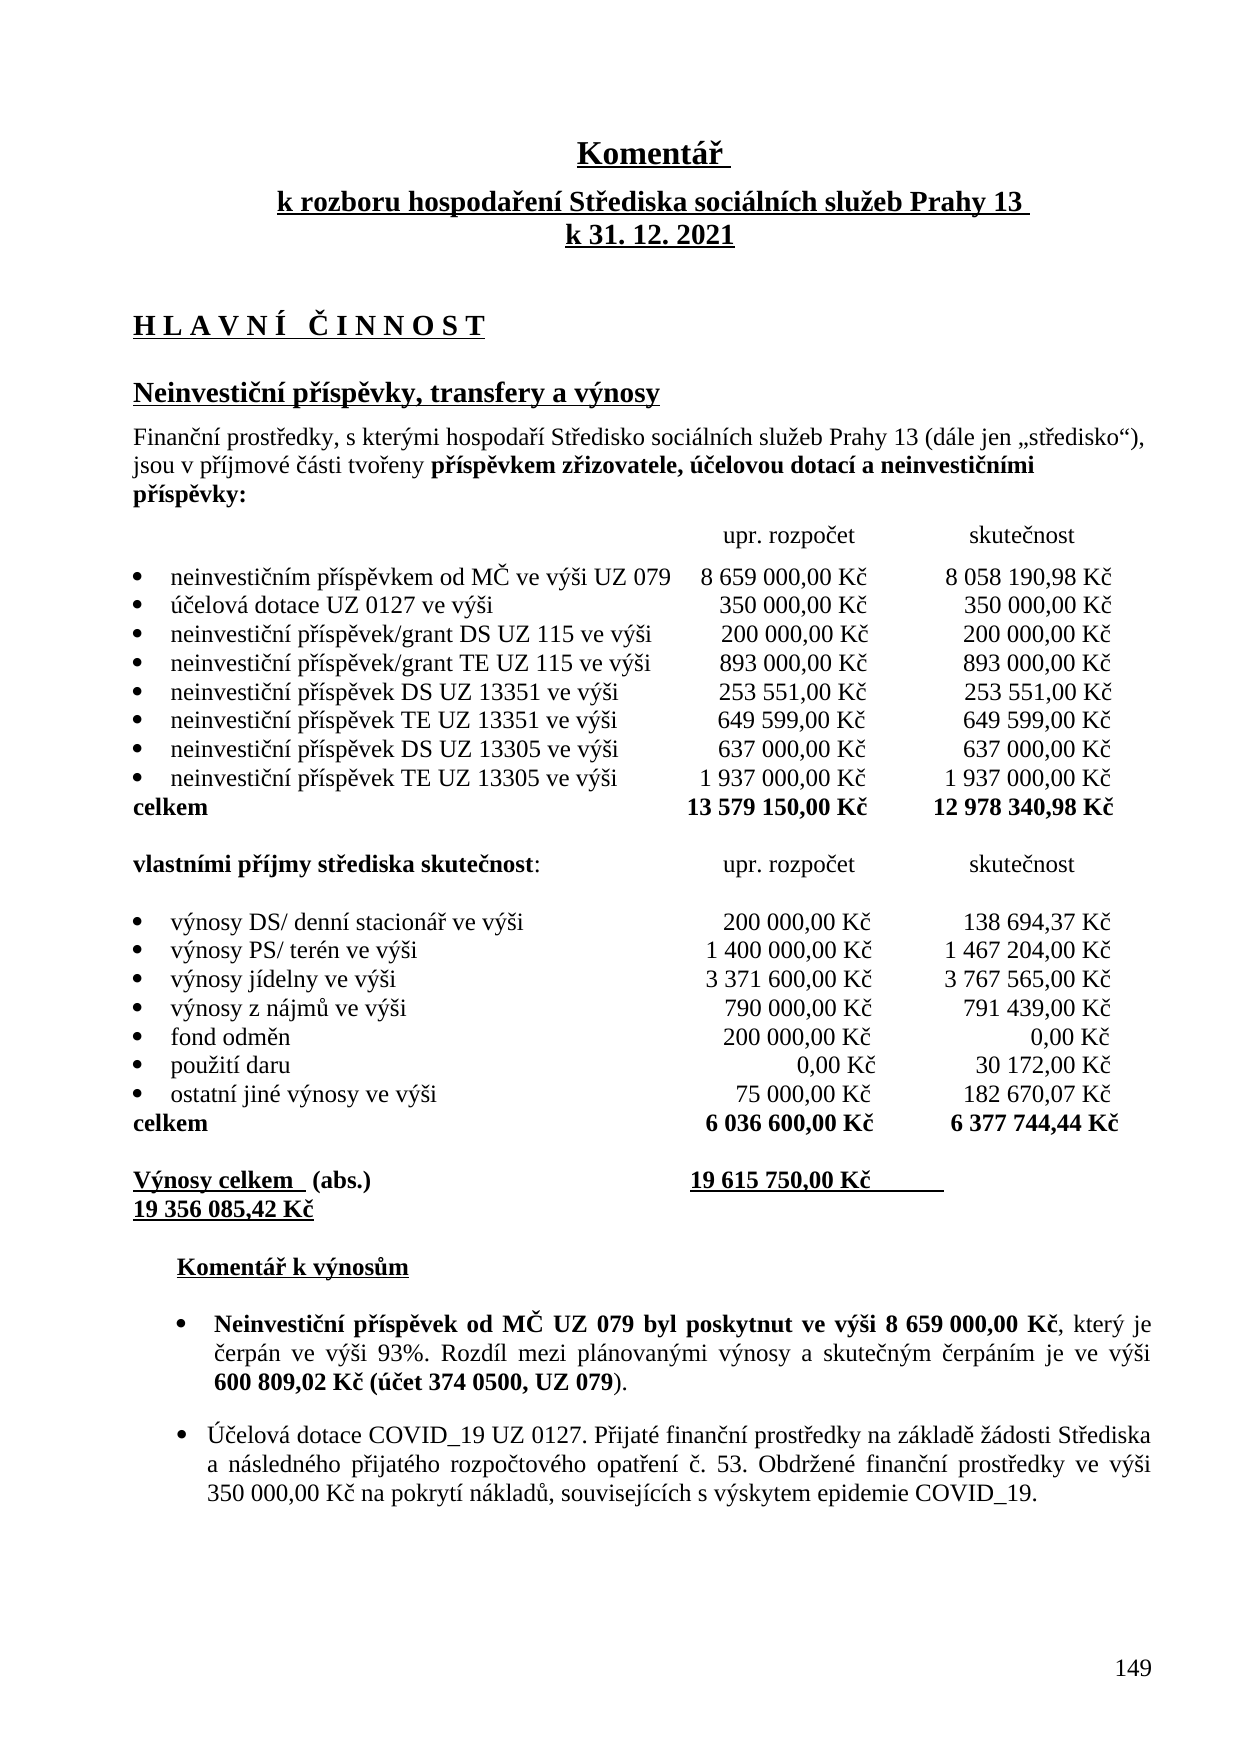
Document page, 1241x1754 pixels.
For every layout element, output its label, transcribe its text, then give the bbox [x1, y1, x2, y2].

list neinvestiční příspěvek/grant TE UZ 115 ve výši 893 000,00 Kč 893 000,00 Kč [133, 648, 1152, 677]
list účelová dotace UZ 0127 ve výši 350 000,00 Kč 350 000,00 Kč [133, 590, 1152, 619]
list Účelová dotace COVID_19 UZ 0127. Přijaté finanční prostředky na základě žádosti Střediska a následného přijatého rozpočtového opatření č. 53. Obdržené finanční prostředky ve výši 350 000,00 Kč na pokrytí nákladů, souvisejících s výskytem epidemie COVID_19. [177, 1420, 1152, 1507]
text k rozboru hospodaření Střediska sociálních služeb Prahy 13 [148, 184, 1152, 217]
text Finanční prostředky, s kterými hospodaří Středisko sociálních služeb Prahy 13 (dále jen „středisko“), jsou v příjmové části tvořeny příspěvkem zřizovatele, účelovou dotací a neinvestičními příspěvky: [133, 422, 1152, 508]
list neinvestiční příspěvek DS UZ 13351 ve výši 253 551,00 Kč 253 551,00 Kč [133, 677, 1152, 705]
list výnosy jídelny ve výši 3 371 600,00 Kč 3 767 565,00 Kč [133, 964, 1152, 993]
text H L A V N Í Č I N N O S T [133, 308, 1152, 342]
list ostatní jiné výnosy ve výši 75 000,00 Kč 182 670,07 Kč [133, 1079, 1152, 1108]
text upr. rozpočet skutečnost [133, 520, 1152, 549]
text k 31. 12. 2021 [148, 217, 1152, 251]
list výnosy z nájmů ve výši 790 000,00 Kč 791 439,00 Kč [133, 993, 1152, 1022]
text vlastními příjmy střediska skutečnost: upr. rozpočet skutečnost [133, 849, 1152, 878]
text Neinvestiční příspěvky, transfery a výnosy [133, 376, 1152, 409]
list fond odměn 200 000,00 Kč 0,00 Kč [133, 1022, 1152, 1050]
list neinvestiční příspěvek/grant DS UZ 115 ve výši 200 000,00 Kč 200 000,00 Kč [133, 619, 1152, 648]
list výnosy PS/ terén ve výši 1 400 000,00 Kč 1 467 204,00 Kč [133, 935, 1152, 964]
text Komentář [148, 133, 1152, 171]
list použití daru 0,00 Kč 30 172,00 Kč [133, 1050, 1152, 1079]
text celkem 13 579 150,00 Kč 12 978 340,98 Kč [133, 792, 1152, 849]
text celkem 6 036 600,00 Kč 6 377 744,44 Kč [133, 1108, 1152, 1137]
list neinvestiční příspěvek TE UZ 13351 ve výši 649 599,00 Kč 649 599,00 Kč [133, 705, 1152, 734]
list neinvestičním příspěvkem od MČ ve výši UZ 079 8 659 000,00 Kč 8 058 190,98 Kč [133, 562, 1152, 590]
text Výnosy celkem (abs.) 19 615 750,00 Kč 19 356 085,42 Kč [133, 1165, 1152, 1223]
list neinvestiční příspěvek TE UZ 13305 ve výši 1 937 000,00 Kč 1 937 000,00 Kč [133, 763, 1152, 792]
text Komentář k výnosům [133, 1252, 1152, 1280]
list Neinvestiční příspěvek od MČ UZ 079 byl poskytnut ve výši 8 659 000,00 Kč, který je čerpán ve výši 93%. Rozdíl mezi plánovanými výnosy a skutečným čerpáním je ve výši 600 809,02 Kč (účet 374 0500, UZ 079). [177, 1309, 1152, 1395]
list neinvestiční příspěvek DS UZ 13305 ve výši 637 000,00 Kč 637 000,00 Kč [133, 734, 1152, 763]
list výnosy DS/ denní stacionář ve výši 200 000,00 Kč 138 694,37 Kč [133, 907, 1152, 935]
